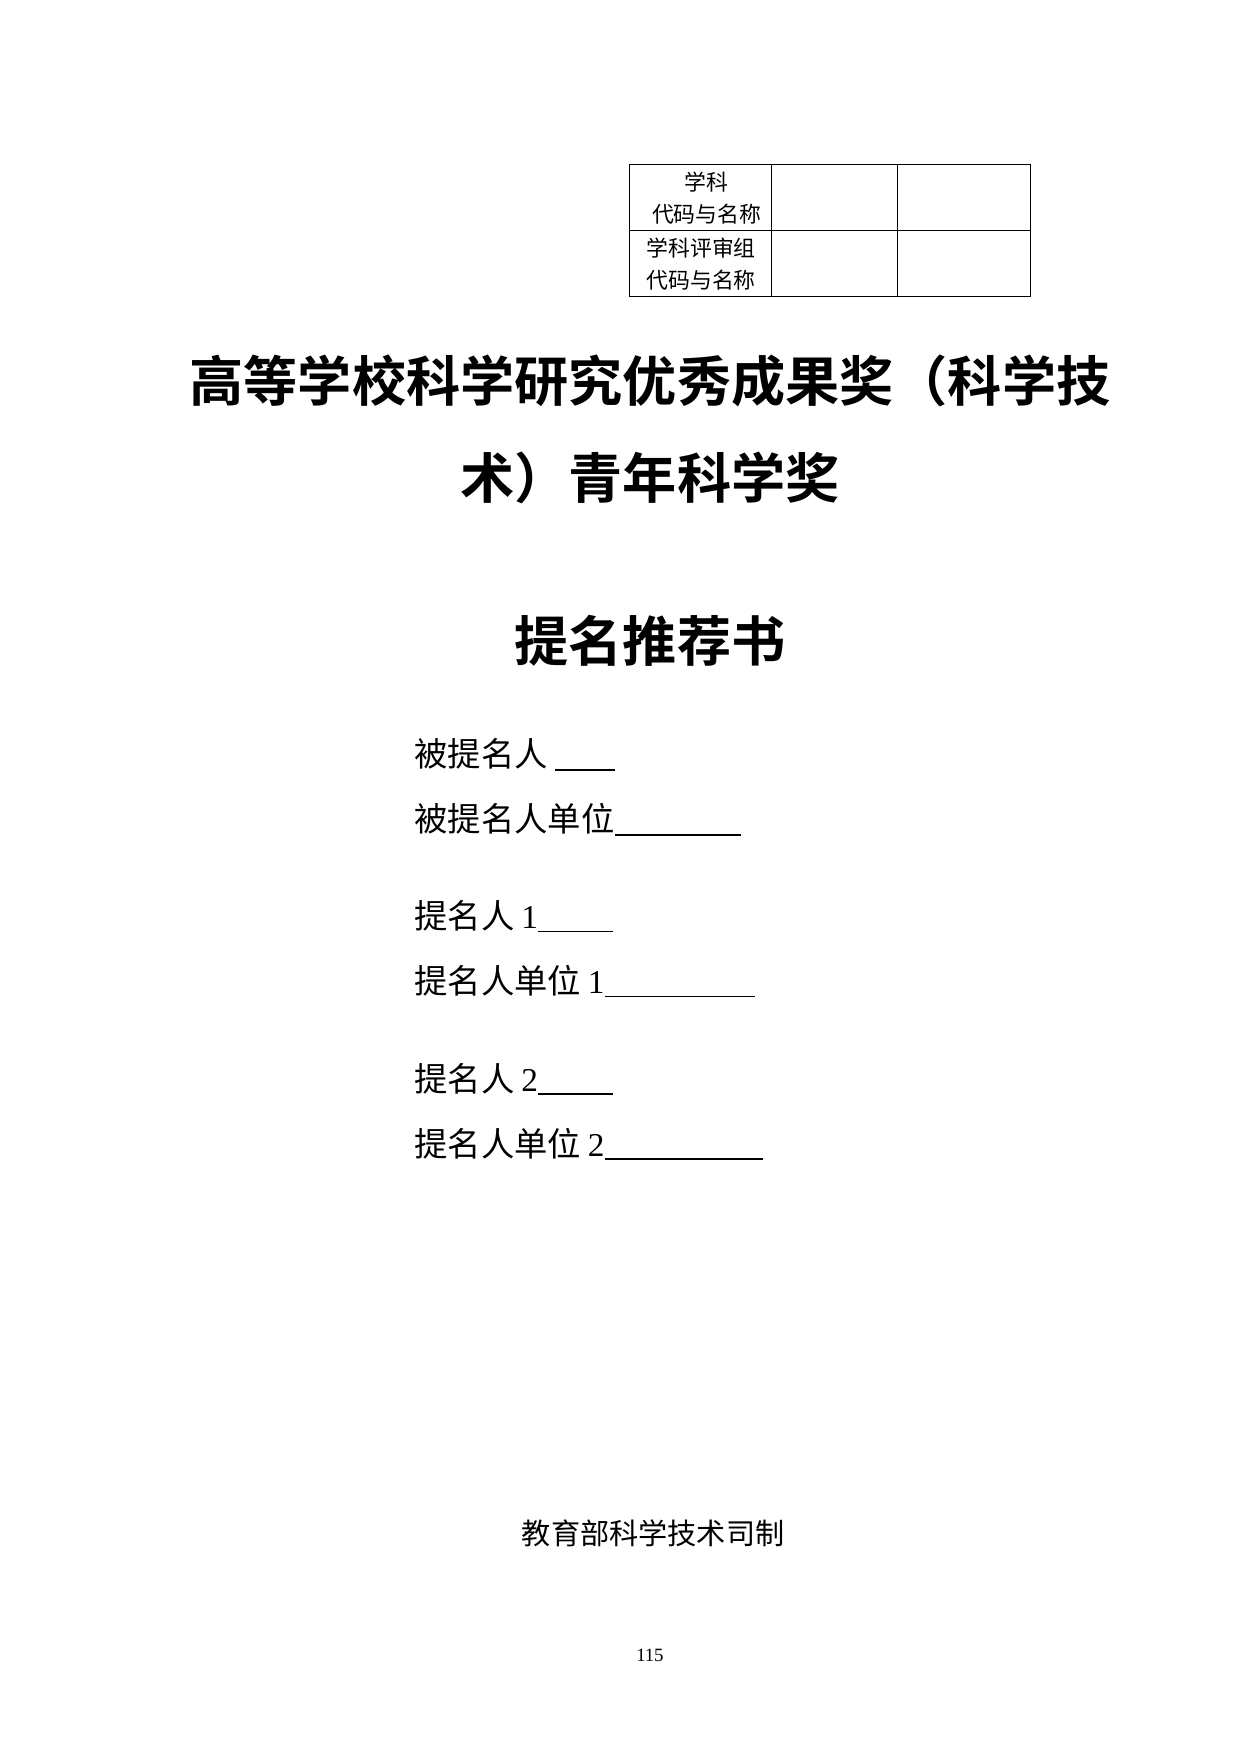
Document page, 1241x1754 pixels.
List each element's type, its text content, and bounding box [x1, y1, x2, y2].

text 提名推荐书 [148, 589, 1152, 687]
text 提名人2 [148, 1044, 1152, 1109]
text 被提名人单位 [148, 784, 1152, 849]
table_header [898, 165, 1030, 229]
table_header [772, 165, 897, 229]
text 高等学校科学研究优秀成果奖（科学技术）青年科学奖 [148, 329, 1152, 524]
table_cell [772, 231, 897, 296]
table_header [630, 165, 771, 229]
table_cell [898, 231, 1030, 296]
text 提名人1 [148, 882, 1152, 947]
text 被提名人 [148, 719, 1152, 784]
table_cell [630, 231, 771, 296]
text 提名人单位1 [148, 947, 1152, 1012]
text 教育部科学技术司制 [148, 1499, 1152, 1564]
text 提名人单位2 [148, 1109, 1152, 1174]
